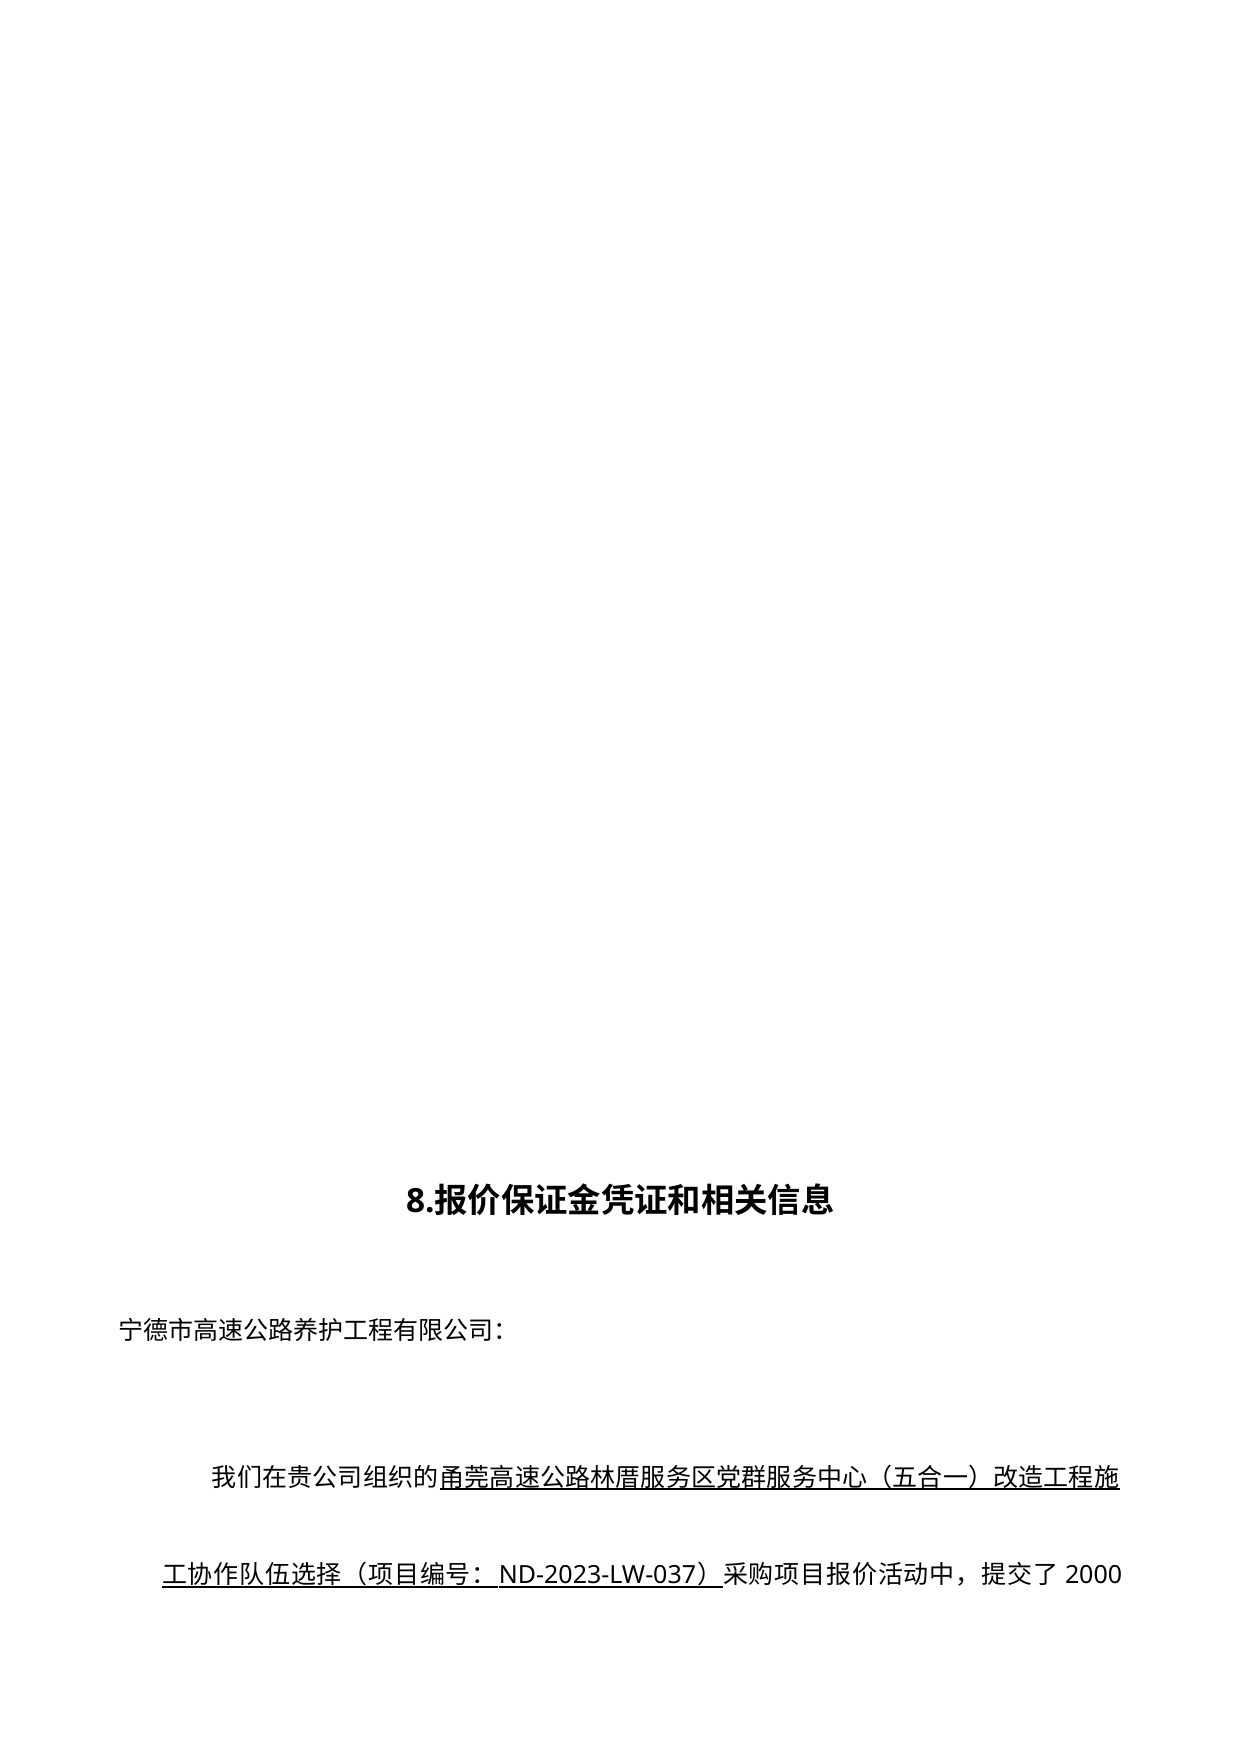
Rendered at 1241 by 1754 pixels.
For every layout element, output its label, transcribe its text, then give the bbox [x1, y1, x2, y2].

text 宁德市高速公路养护工程有限公司： [118, 1296, 1122, 1361]
text 8.报价保证金凭证和相关信息 [118, 1166, 1122, 1231]
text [162, 1443, 1122, 1606]
